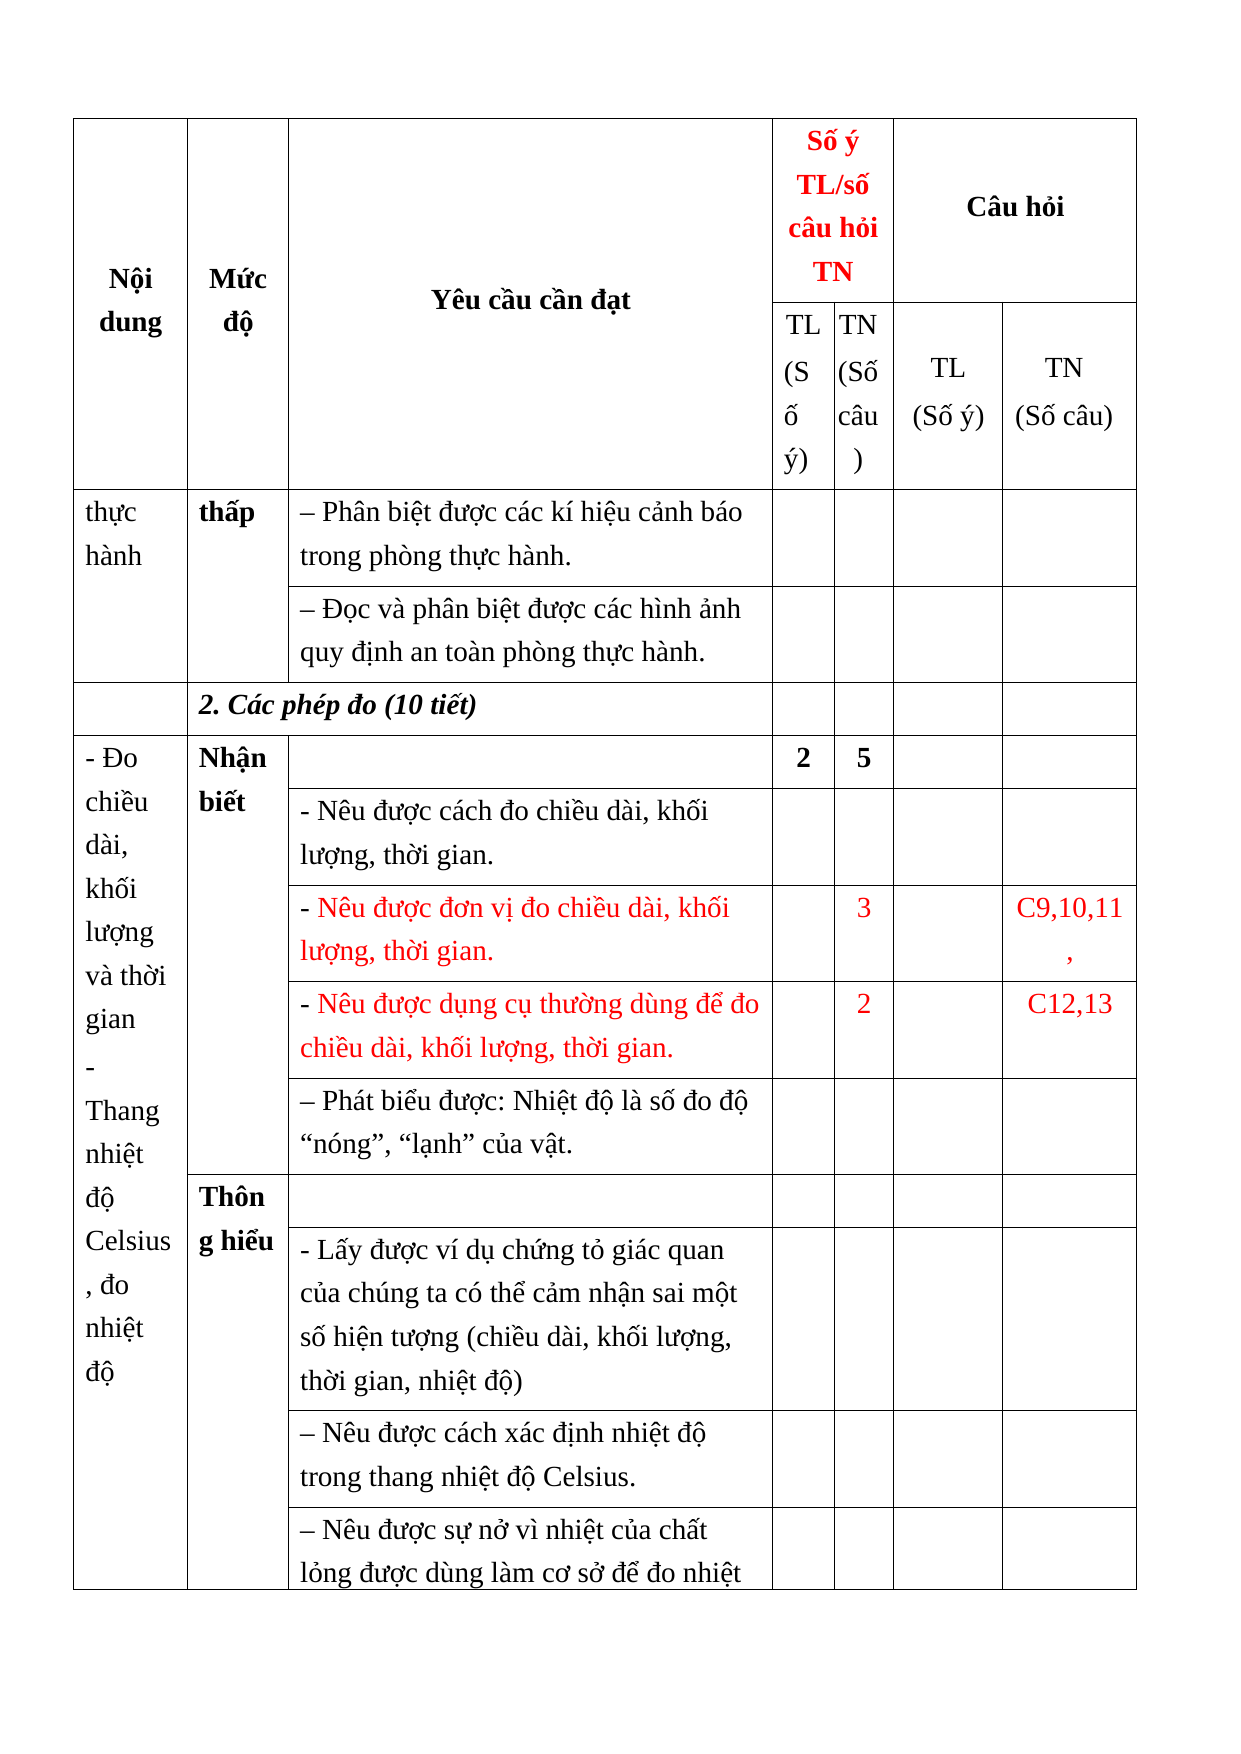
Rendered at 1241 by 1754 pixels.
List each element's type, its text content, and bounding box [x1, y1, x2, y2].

table_cell C12,13 [1003, 982, 1136, 1077]
table_cell [835, 1228, 893, 1410]
table_cell [894, 886, 1002, 981]
table_cell [773, 982, 834, 1077]
table_cell [773, 683, 834, 735]
table_cell 5 [835, 736, 893, 788]
table_cell [835, 490, 893, 586]
table_cell [1003, 587, 1136, 682]
table_cell – Đọc và phân biệt được các hình ảnh quy định an toàn phòng thực hành. [289, 587, 772, 682]
table_header Số ý TL/số câu hỏi TN [773, 119, 893, 302]
table_header Yêu cầu cần đạt [289, 119, 772, 489]
table_cell [773, 886, 834, 981]
table_cell [773, 789, 834, 884]
table_cell [835, 1079, 893, 1174]
table_cell [1003, 683, 1136, 735]
table_cell [835, 789, 893, 884]
table_cell [894, 982, 1002, 1077]
table_cell [1003, 1228, 1136, 1410]
table_cell TN (Số câu) [1003, 303, 1136, 489]
table_cell [1003, 736, 1136, 788]
table_cell [289, 736, 772, 788]
table_cell [773, 1079, 834, 1174]
table_header Mức độ [188, 119, 288, 489]
table_cell 2 [773, 736, 834, 788]
table_cell [289, 1175, 772, 1227]
table_cell [773, 1175, 834, 1227]
table_cell C9,10,11, [1003, 886, 1136, 981]
table_cell [1003, 1411, 1136, 1507]
table_cell - Nêu được dụng cụ thường dùng để đo chiều dài, khối lượng, thời gian. [289, 982, 772, 1077]
table_cell [1003, 1508, 1136, 1589]
table_cell 2 [835, 982, 893, 1077]
table_cell 2. Các phép đo (10 tiết) [188, 683, 772, 735]
table_cell [835, 1411, 893, 1507]
table_cell – Phân biệt được các kí hiệu cảnh báo trong phòng thực hành. [289, 490, 772, 586]
table_cell 3 [835, 886, 893, 981]
table_cell [894, 1228, 1002, 1410]
table_cell [1003, 1079, 1136, 1174]
table_cell [894, 587, 1002, 682]
table_cell Nhận biết [188, 736, 288, 1174]
table_cell TN (Số câu) [835, 303, 893, 489]
table_cell TL (Số ý) [773, 303, 834, 489]
table_cell [773, 1508, 834, 1589]
table_cell [773, 1228, 834, 1410]
table_cell - Đo chiều dài, khối lượng và thời gian - Thang nhiệt độ Celsius, đo nhiệt độ [74, 736, 187, 1589]
table_cell [1003, 789, 1136, 884]
table_cell [773, 490, 834, 586]
table_header Câu hỏi [894, 119, 1136, 302]
table_cell [74, 683, 187, 735]
table_cell [835, 683, 893, 735]
table_cell [835, 587, 893, 682]
table_cell [894, 490, 1002, 586]
table_cell [894, 1079, 1002, 1174]
table_cell [894, 683, 1002, 735]
table_header Nội dung [74, 119, 187, 489]
table_cell [894, 736, 1002, 788]
table_cell [894, 789, 1002, 884]
table_cell TL (Số ý) [894, 303, 1002, 489]
table_cell [1003, 1175, 1136, 1227]
table_cell [773, 587, 834, 682]
table_cell [835, 1508, 893, 1589]
table_cell [1003, 490, 1136, 586]
table_cell Thông hiểu [188, 1175, 288, 1589]
table_cell [894, 1508, 1002, 1589]
table_cell - Lấy được ví dụ chứng tỏ giác quan của chúng ta có thể cảm nhận sai một số hiện tượng (chiều dài, khối lượng, thời gian, nhiệt độ) [289, 1228, 772, 1410]
table_cell [835, 1175, 893, 1227]
table_cell [894, 1411, 1002, 1507]
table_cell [289, 1508, 772, 1589]
table_cell [894, 1175, 1002, 1227]
table_cell – Phát biểu được: Nhiệt độ là số đo độ “nóng”, “lạnh” của vật. [289, 1079, 772, 1174]
table_cell - Nêu được đơn vị đo chiều dài, khối lượng, thời gian. [289, 886, 772, 981]
table_cell – Nêu được cách xác định nhiệt độ trong thang nhiệt độ Celsius. [289, 1411, 772, 1507]
table_cell - Nêu được cách đo chiều dài, khối lượng, thời gian. [289, 789, 772, 884]
table_cell [773, 1411, 834, 1507]
